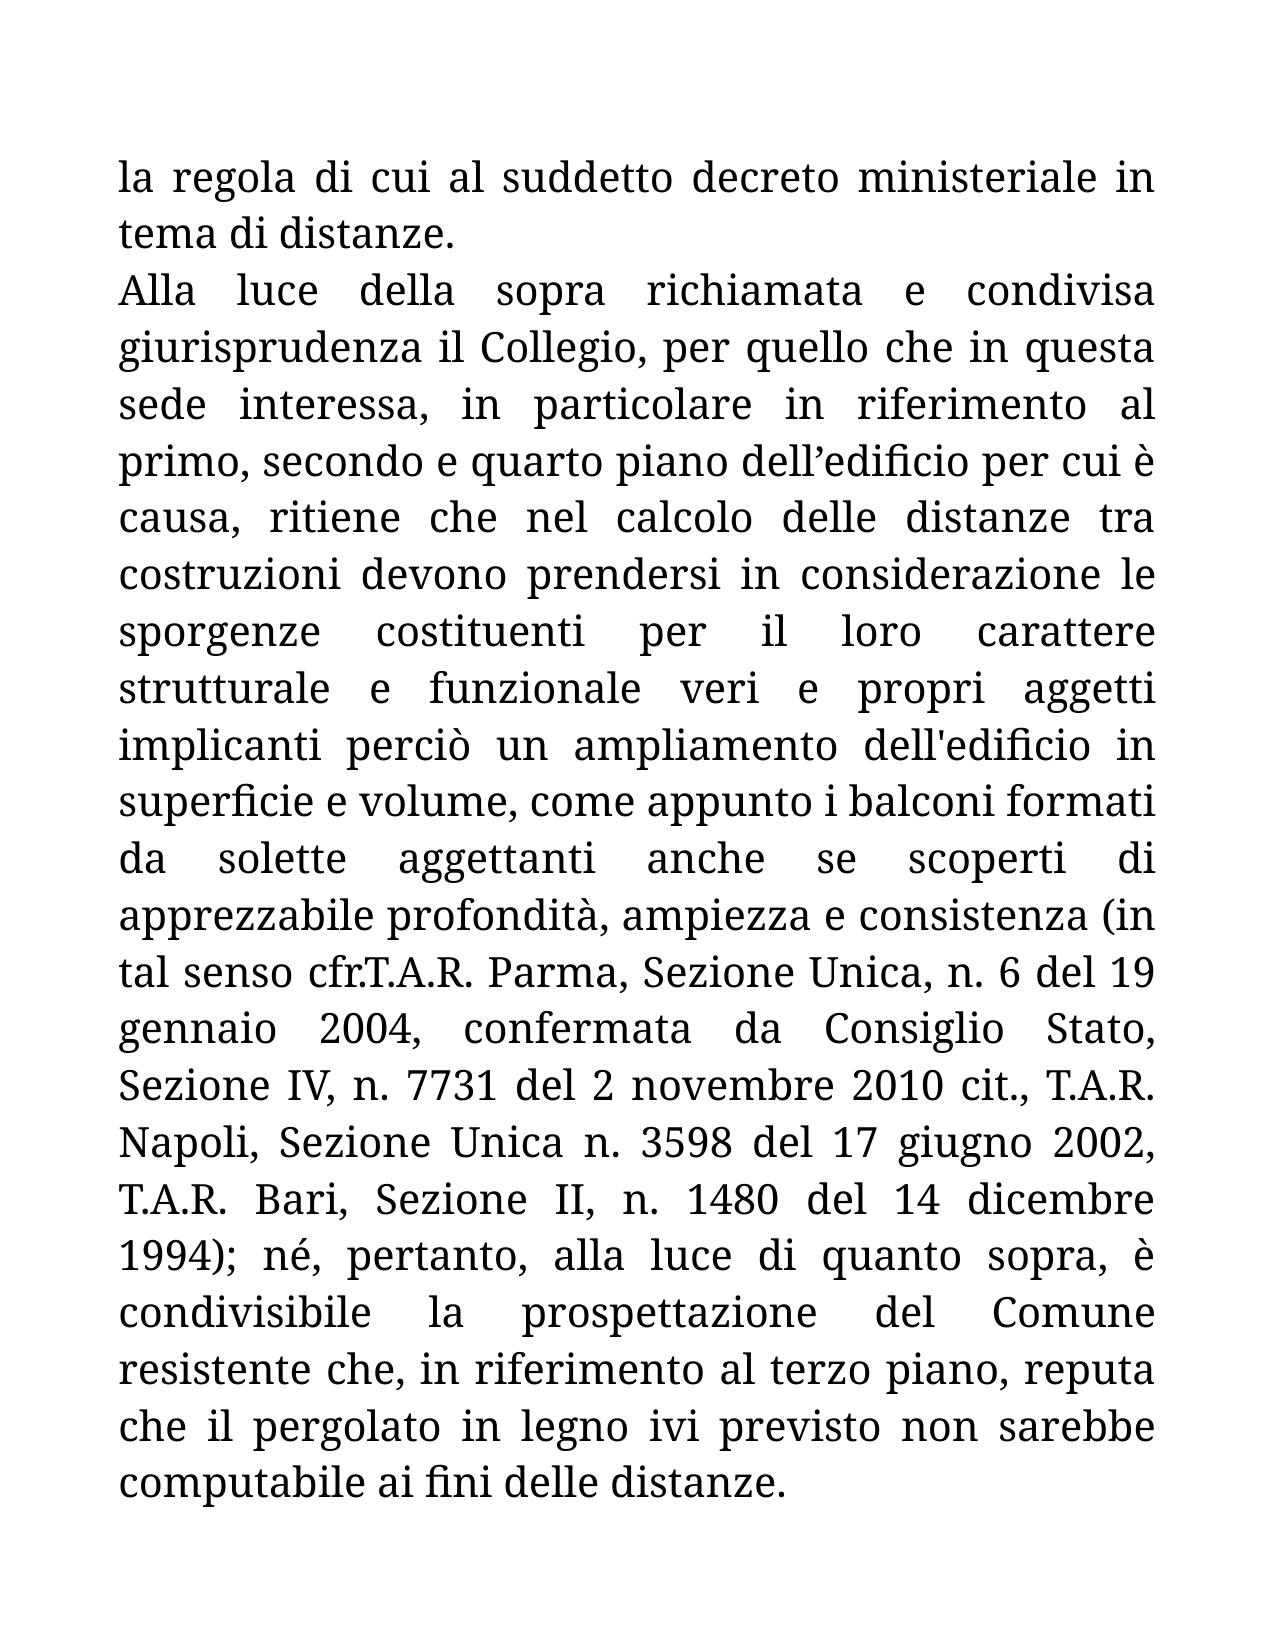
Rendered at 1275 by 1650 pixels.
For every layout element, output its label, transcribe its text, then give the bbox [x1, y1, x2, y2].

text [118, 148, 1157, 261]
text Alla luce della sopra richiamata e condivisa giurisprudenza il Collegio, per quello che in questa sede interessa, in particolare in riferimento al primo, secondo e quarto piano dell’edificio per cui è causa, ritiene che nel calcolo delle distanze tra costruzioni devono prendersi in considerazione le sporgenze costituenti per il loro carattere strutturale e funzionale veri e propri aggetti implicanti perciò un ampliamento dell'edificio in superficie e volume, come appunto i balconi formati da solette aggettanti anche se scoperti di apprezzabile profondità, ampiezza e consistenza (in tal senso cfr.T.A.R. Parma, Sezione Unica, n. 6 del 19 gennaio 2004, confermata da Consiglio Stato, Sezione IV, n. 7731 del 2 novembre 2010 cit., T.A.R. Napoli, Sezione Unica n. 3598 del 17 giugno 2002, T.A.R. Bari, Sezione II, n. 1480 del 14 dicembre 1994); né, pertanto, alla luce di quanto sopra, è condivisibile la prospettazione del Comune resistente che, in riferimento al terzo piano, reputa che il pergolato in legno ivi previsto non sarebbe computabile ai fini delle distanze. [118, 261, 1157, 1510]
